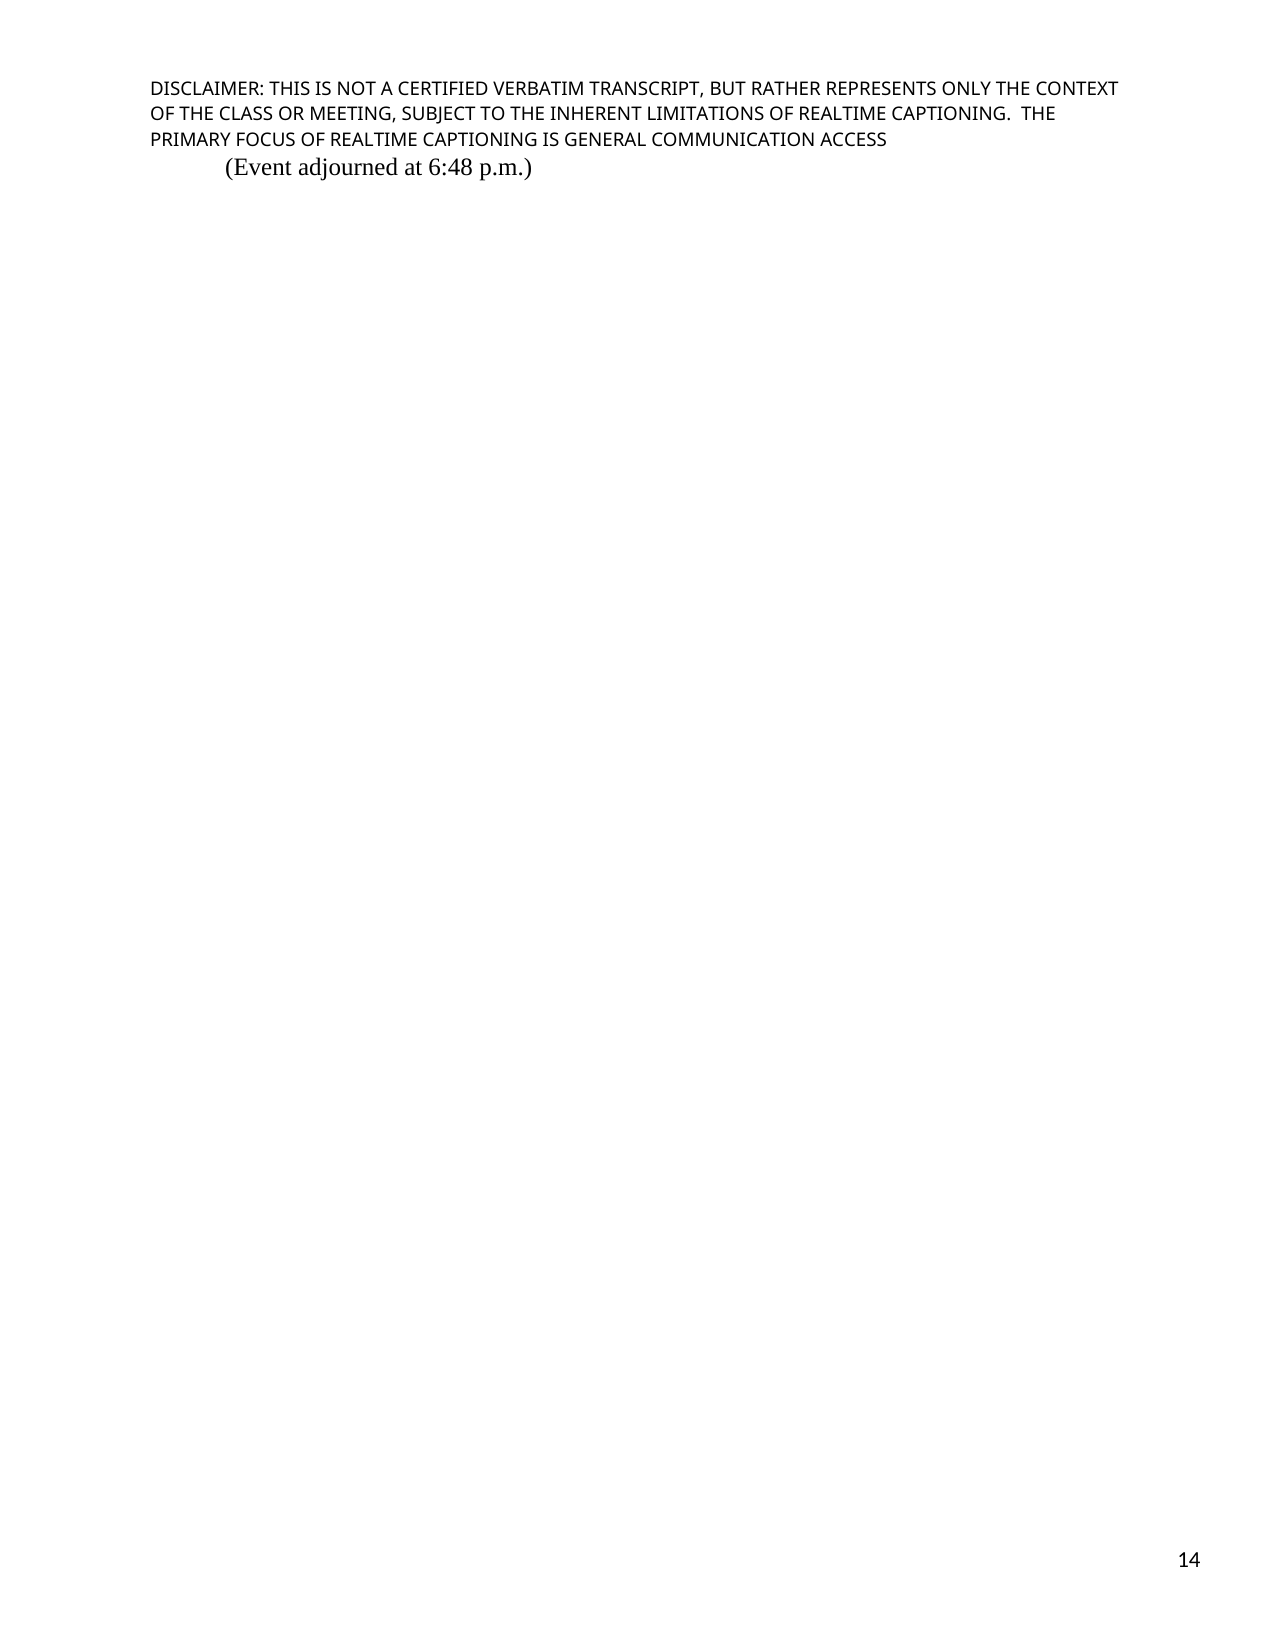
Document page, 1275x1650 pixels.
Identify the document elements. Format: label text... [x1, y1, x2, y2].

text (Event adjourned at 6:48 p.m.) [150, 152, 1124, 180]
